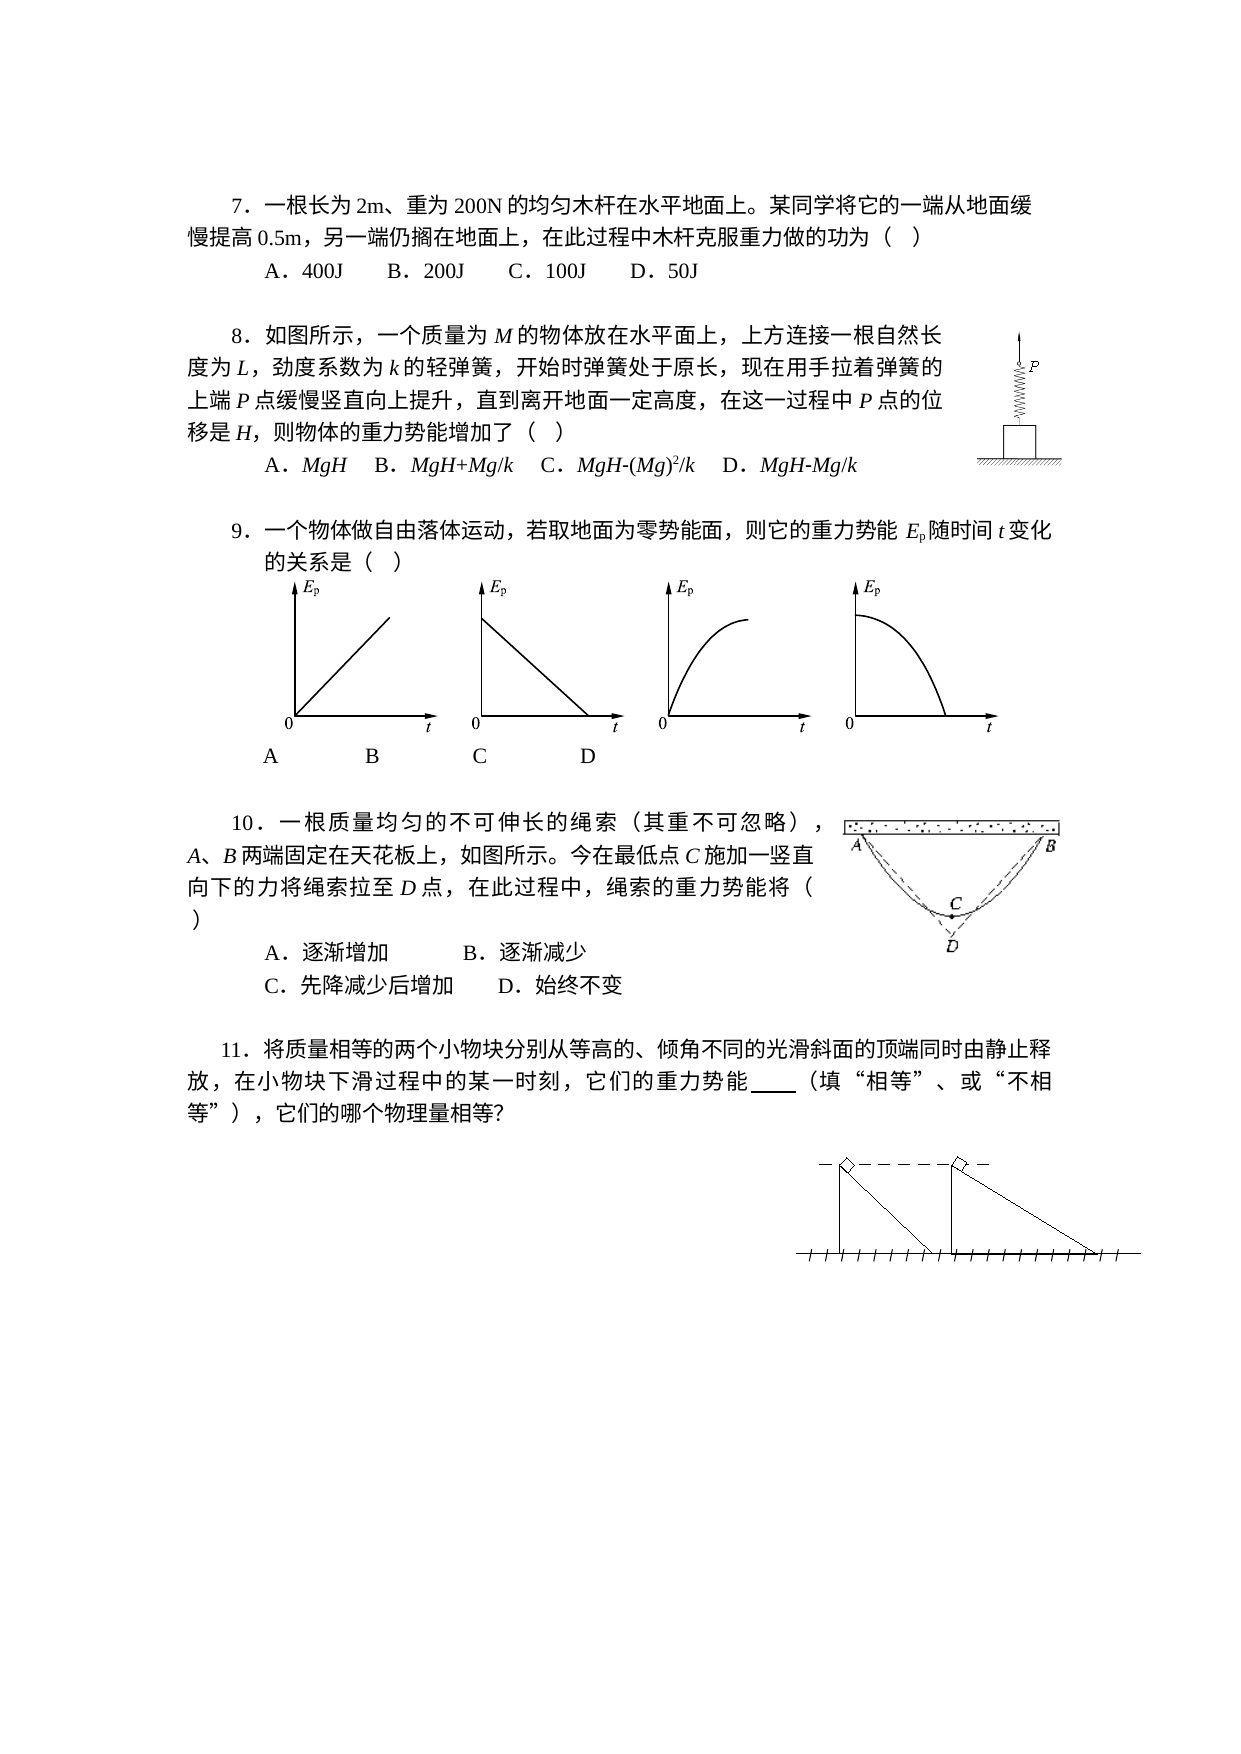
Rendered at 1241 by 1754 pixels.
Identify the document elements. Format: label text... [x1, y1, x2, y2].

text 10．一根质量均匀的不可伸长的绳索（其重不可忽略），A、B两端固定在天花板上，如图所示。今在最低点C施加一竖直向下的力将绳索拉至D点，在此过程中，绳索的重力势能将（ ） [187, 805, 1053, 935]
picture [962, 322, 1070, 471]
text C．先降减少后增加 D．始终不变 [187, 967, 1053, 1000]
text 9．一个物体做自由落体运动，若取地面为零势能面，则它的重力势能Ep随时间t变化的关系是（ ） [231, 512, 1053, 577]
text A．400J B．200J C．100J D．50J [187, 252, 1053, 285]
text 7．一根长为2m、重为200N的均匀木杆在水平地面上。某同学将它的一端从地面缓慢提高0.5m，另一端仍搁在地面上，在此过程中木杆克服重力做的功为（ ） [187, 187, 1053, 252]
text A．MgH B．MgH+Mg/k C．MgH-(Mg)2/k D．MgH-Mg/k [187, 447, 1053, 480]
text 11．将质量相等的两个小物块分别从等高的、倾角不同的光滑斜面的顶端同时由静止释放，在小物块下滑过程中的某一时刻，它们的重力势能 （填“相等”、或“不相等”），它们的哪个物理量相等？ [187, 1032, 1053, 1127]
text 8．如图所示，一个质量为M的物体放在水平面上，上方连接一根自然长度为L，劲度系数为k的轻弹簧，开始时弹簧处于原长，现在用手拉着弹簧的上端P点缓慢竖直向上提升，直到离开地面一定高度，在这一过程中P点的位移是H，则物体的重力势能增加了（ ） [187, 317, 1053, 447]
text A．逐渐增加 B．逐渐减少 [187, 935, 1053, 967]
text A B C D [187, 740, 1053, 772]
picture [832, 808, 1067, 962]
